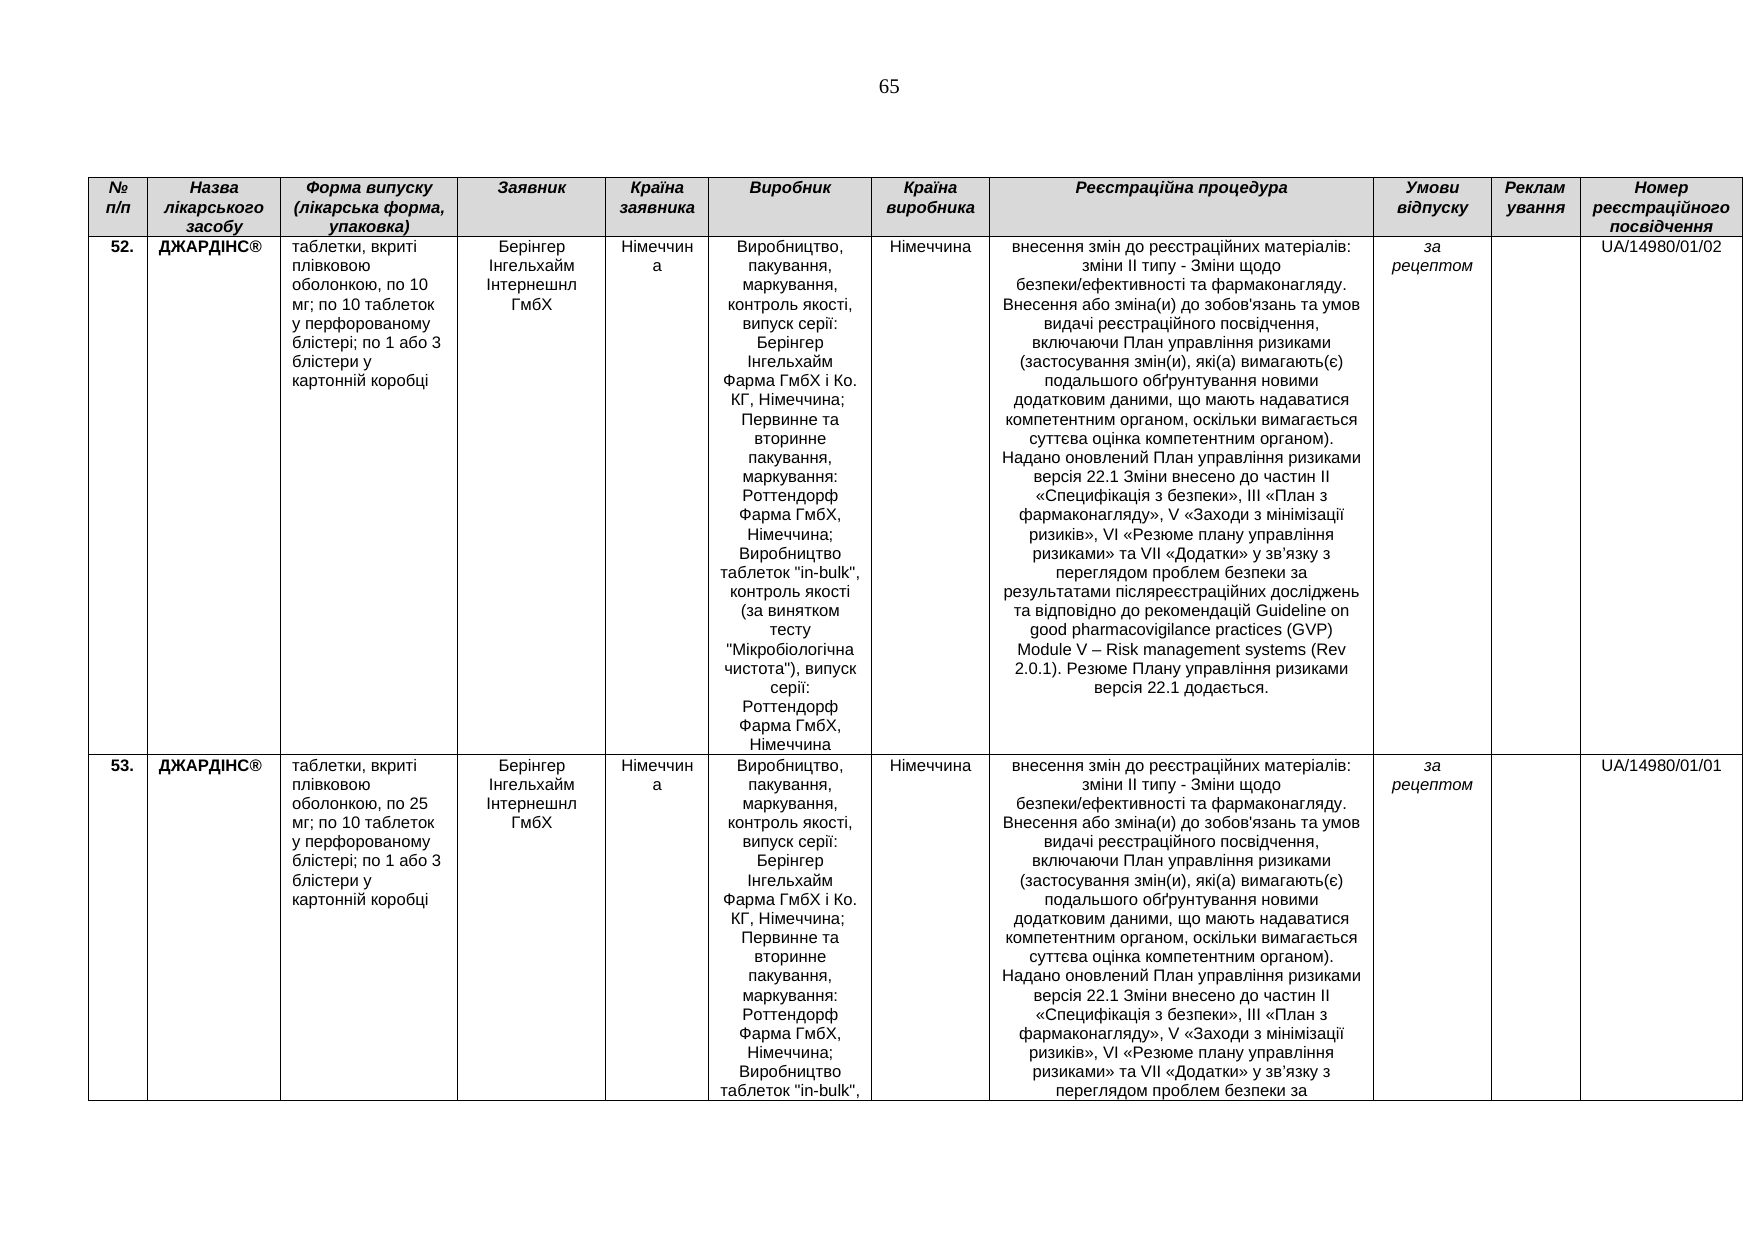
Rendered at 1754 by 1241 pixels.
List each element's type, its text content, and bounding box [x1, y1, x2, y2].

table_header Країна заявника [606, 178, 708, 236]
table_cell [1492, 237, 1580, 754]
table_header Назва лікарського засобу [148, 178, 280, 236]
table_cell за рецептом [1374, 237, 1491, 754]
table_cell Німеччина [606, 755, 708, 1100]
table_cell таблетки, вкриті плівковою оболонкою, по 25 мг; по 10 таблеток у перфорованому блістері; по 1 або 3 блістери у картонній коробці [281, 755, 457, 1100]
table_header Виробник [709, 178, 871, 236]
table_cell Берінгер Інгельхайм Інтернешнл ГмбХ [458, 237, 605, 754]
table_header Заявник [458, 178, 605, 236]
table_cell UA/14980/01/01 [1581, 755, 1742, 1100]
table_cell [89, 755, 147, 1100]
table_cell Німеччина [872, 237, 989, 754]
table_header Умови відпуску [1374, 178, 1491, 236]
table_cell Німеччина [606, 237, 708, 754]
table_cell [89, 237, 147, 754]
table_header Реєстраційна процедура [990, 178, 1373, 236]
table_cell за рецептом [1374, 755, 1491, 1100]
table_header Країна виробника [872, 178, 989, 236]
table_cell ДЖАРДІНС® [148, 755, 280, 1100]
table_header Рекламування [1492, 178, 1580, 236]
table_cell UA/14980/01/02 [1581, 237, 1742, 754]
table_header № п/п [89, 178, 147, 236]
table_cell Німеччина [872, 755, 989, 1100]
table_cell Берінгер Інгельхайм Інтернешнл ГмбХ [458, 755, 605, 1100]
table_cell [1492, 755, 1580, 1100]
table_cell таблетки, вкриті плівковою оболонкою, по 10 мг; по 10 таблеток у перфорованому блістері; по 1 або 3 блістери у картонній коробці [281, 237, 457, 754]
table_cell ДЖАРДІНС® [148, 237, 280, 754]
table_header Номер реєстраційного посвідчення [1581, 178, 1742, 236]
table_header Форма випуску (лікарська форма, упаковка) [281, 178, 457, 236]
